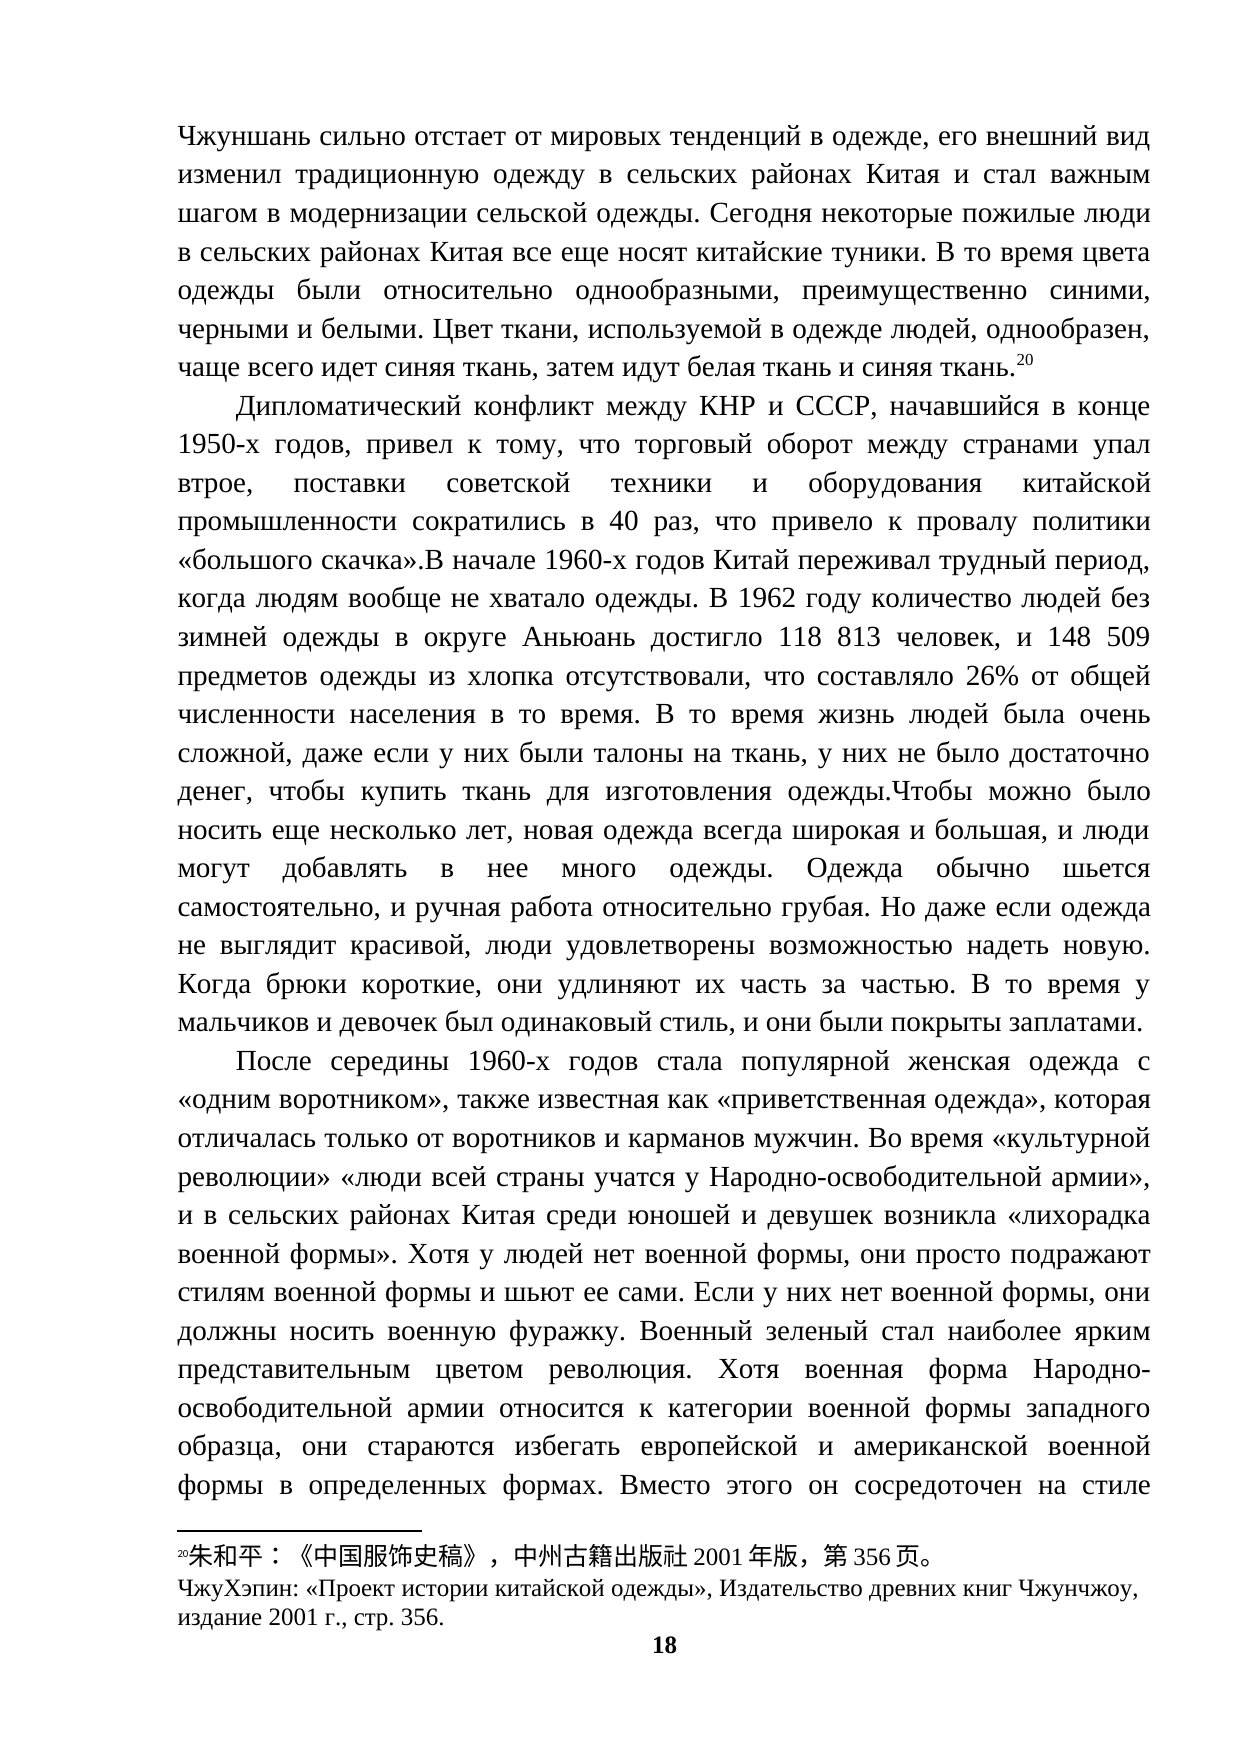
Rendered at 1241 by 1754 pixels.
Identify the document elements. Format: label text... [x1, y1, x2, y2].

text Дипломатический конфликт между КНР и СССР, начавшийся в конце 1950-х годов, привел к тому, что торговый оборот между странами упал втрое, поставки советской техники и оборудования китайской промышленности сократились в 40 раз, что привело к провалу политики «большого скачка».В начале 1960-х годов Китай переживал трудный период, когда людям вообще не хватало одежды. В 1962 году количество людей без зимней одежды в округе Аньюань достигло 118 813 человек, и 148 509 предметов одежды из хлопка отсутствовали, что составляло 26% от общей численности населения в то время. В то время жизнь людей была очень сложной, даже если у них были талоны на ткань, у них не было достаточно денег, чтобы купить ткань для изготовления одежды.Чтобы можно было носить еще несколько лет, новая одежда всегда широкая и большая, и люди могут добавлять в нее много одежды. Одежда обычно шьется самостоятельно, и ручная работа относительно грубая. Но даже если одежда не выглядит красивой, люди удовлетворены возможностью надеть новую. Когда брюки короткие, они удлиняют их часть за частью. В то время у мальчиков и девочек был одинаковый стиль, и они были покрыты заплатами. [177, 388, 1152, 1038]
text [177, 1043, 1152, 1501]
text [177, 118, 1152, 383]
